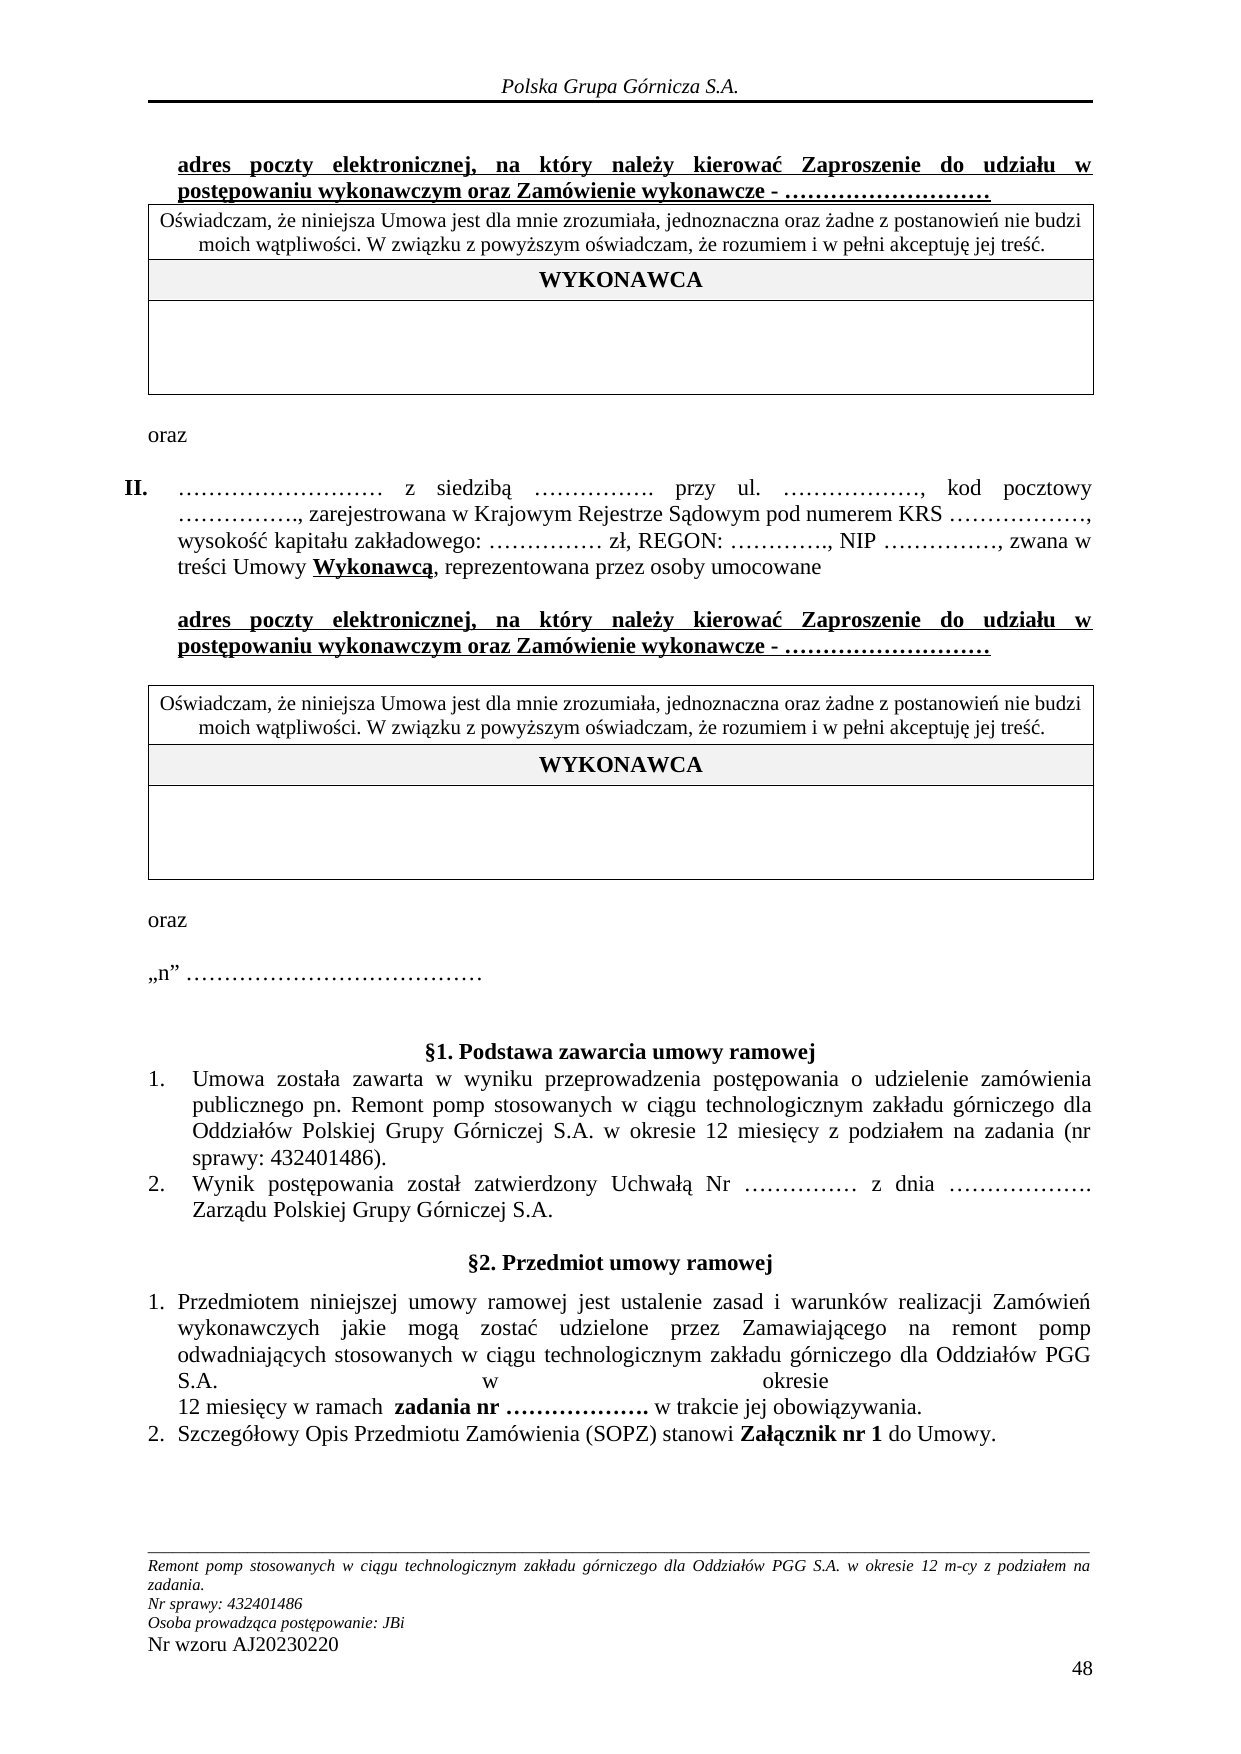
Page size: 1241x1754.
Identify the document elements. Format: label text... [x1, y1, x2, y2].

list Przedmiotem niniejszej umowy ramowej jest ustalenie zasad i warunków realizacji Zamówień wykonawczych jakie mogą zostać udzielone przez Zamawiającego na remont pomp odwadniających stosowanych w ciągu technologicznym zakładu górniczego dla Oddziałów PGG S.A. w okresie 12 miesięcy w ramach zadania nr ………………. w trakcie jej obowiązywania. [148, 1288, 1093, 1420]
table_cell [149, 786, 1093, 879]
table_cell WYKONAWCA [149, 745, 1093, 784]
subtitle §2. Przedmiot umowy ramowej [148, 1249, 1093, 1275]
list Umowa została zawarta w wyniku przeprowadzenia postępowania o udzielenie zamówienia publicznego pn. Remont pomp stosowanych w ciągu technologicznym zakładu górniczego dla Oddziałów Polskiej Grupy Górniczej S.A. w okresie 12 miesięcy z podziałem na zadania (nr sprawy: 432401486). [148, 1064, 1093, 1170]
table_cell WYKONAWCA [149, 260, 1093, 299]
text adres poczty elektronicznej, na który należy kierować Zaproszenie do udziału w postępowaniu wykonawczym oraz Zamówienie wykonawcze - ……………………… [177, 175, 1093, 204]
text adres poczty elektronicznej, na który należy kierować Zaproszenie do udziału w postępowaniu wykonawczym oraz Zamówienie wykonawcze - ……………………… [177, 606, 1093, 629]
subtitle §1. Podstawa zawarcia umowy ramowej [148, 1038, 1093, 1064]
table_cell [149, 301, 1093, 394]
list Wynik postępowania został zatwierdzony Uchwałą Nr …………… z dnia ………………. Zarządu Polskiej Grupy Górniczej S.A. [148, 1170, 1093, 1223]
text „n” ………………………………… [148, 959, 1093, 986]
list Szczegółowy Opis Przedmiotu Zamówienia (SOPZ) stanowi Załącznik nr 1 do Umowy. [148, 1420, 1093, 1446]
table_header Oświadczam, że niniejsza Umowa jest dla mnie zrozumiała, jednoznaczna oraz żadne z postanowień nie budzi moich wątpliwości. W związku z powyższym oświadczam, że rozumiem i w pełni akceptuję jej treść. [149, 205, 1093, 258]
text oraz [148, 906, 1093, 933]
text adres poczty elektronicznej, na który należy kierować Zaproszenie do udziału w postępowaniu wykonawczym oraz Zamówienie wykonawcze - ……………………… [177, 630, 1093, 659]
text adres poczty elektronicznej, na który należy kierować Zaproszenie do udziału w postępowaniu wykonawczym oraz Zamówienie wykonawcze - ……………………… [177, 151, 1093, 174]
text oraz [148, 421, 1093, 448]
table_header Oświadczam, że niniejsza Umowa jest dla mnie zrozumiała, jednoznaczna oraz żadne z postanowień nie budzi moich wątpliwości. W związku z powyższym oświadczam, że rozumiem i w pełni akceptuję jej treść. [149, 686, 1093, 743]
